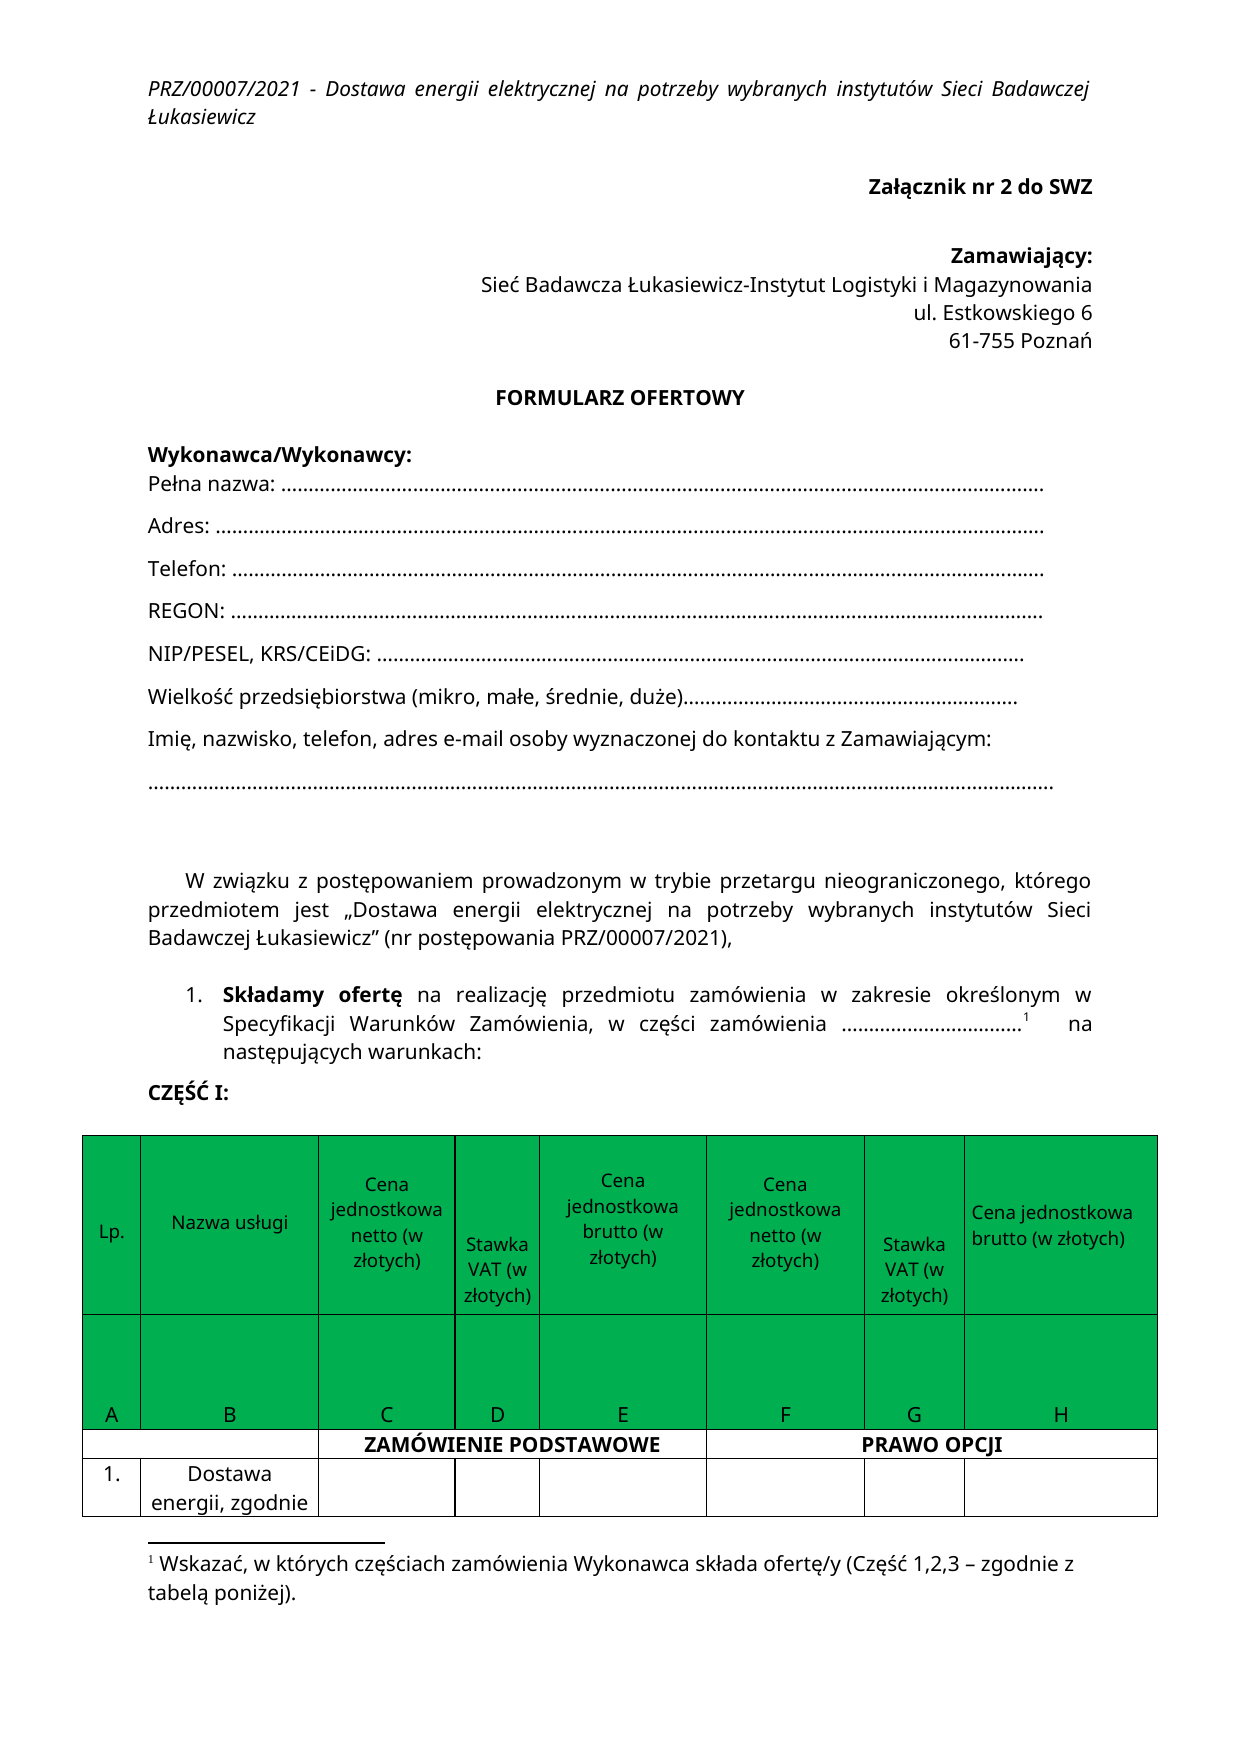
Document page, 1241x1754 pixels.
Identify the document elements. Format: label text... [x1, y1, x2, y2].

table_header Stawka VAT (w złotych) [865, 1136, 964, 1314]
text Imię, nazwisko, telefon, adres e-mail osoby wyznaczonej do kontaktu z Zamawiającym: ………………………………………………………………………….…………………………………….………………………………. [148, 724, 1093, 795]
text Wykonawca/Wykonawcy: [148, 440, 1093, 469]
table_cell D [456, 1315, 539, 1429]
table_cell B [141, 1315, 318, 1429]
table_cell [707, 1459, 864, 1516]
table_header Nazwa usługi [141, 1136, 318, 1314]
text ul. Estkowskiego 6 [148, 298, 1093, 327]
text W związku z postępowaniem prowadzonym w trybie przetargu nieograniczonego, którego przedmiotem jest „Dostawa energii elektrycznej na potrzeby wybranych instytutów Sieci Badawczej Łukasiewicz” (nr postępowania PRZ/00007/2021), [148, 866, 1093, 952]
text Zamawiający: [148, 241, 1093, 270]
table_cell [865, 1459, 964, 1516]
text FORMULARZ OFERTOWY [148, 383, 1093, 412]
text Telefon: …………………………………………………………………………………………………………………………………. [148, 554, 1093, 582]
table_cell [83, 1430, 318, 1458]
text Wielkość przedsiębiorstwa (mikro, małe, średnie, duże)……………………………………………………. [148, 682, 1093, 710]
text NIP/PESEL, KRS/CEiDG: ………………………………………………………………………………………………………. [148, 639, 1093, 668]
table_header Stawka VAT (w złotych) [456, 1136, 539, 1314]
text REGON: …………………………………………………………………………………………………………………………………. [148, 597, 1093, 625]
table_cell ZAMÓWIENIE PODSTAWOWE [319, 1430, 706, 1458]
table_header Cena jednostkowa netto (w złotych) [319, 1136, 454, 1314]
text Adres: ……………………………………………………………………………………………………………………………………. [148, 511, 1093, 540]
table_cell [141, 1459, 318, 1516]
table_header Cena jednostkowa netto (w złotych) [707, 1136, 864, 1314]
table_cell [456, 1459, 539, 1516]
text Sieć Badawcza Łukasiewicz-Instytut Logistyki i Magazynowania [148, 270, 1093, 298]
text CZĘŚĆ I: [148, 1078, 1093, 1106]
text Pełna nazwa: …………………………………………………………………………………………………………………………. [148, 469, 1093, 497]
table_cell [540, 1459, 706, 1516]
text 61-755 Poznań [148, 327, 1093, 355]
table_cell PRAWO OPCJI [707, 1430, 1157, 1458]
table_cell H [965, 1315, 1157, 1429]
table_cell [319, 1459, 454, 1516]
table_cell 1. [83, 1459, 140, 1516]
table_cell G [865, 1315, 964, 1429]
table_cell C [319, 1315, 454, 1429]
table_cell A [83, 1315, 140, 1429]
text Załącznik nr 2 do SWZ [192, 172, 1093, 200]
table_cell F [707, 1315, 864, 1429]
table_header Cena jednostkowa brutto (w złotych) [540, 1136, 706, 1314]
table_header Lp. [83, 1136, 140, 1314]
table_cell E [540, 1315, 706, 1429]
list Składamy ofertę na realizację przedmiotu zamówienia w zakresie określonym w Specyfikacji Warunków Zamówienia, w części zamówienia …………………………… na następujących warunkach: [185, 980, 1093, 1066]
table_header Cena jednostkowa brutto (w złotych) [965, 1136, 1157, 1314]
table_cell [965, 1459, 1157, 1516]
